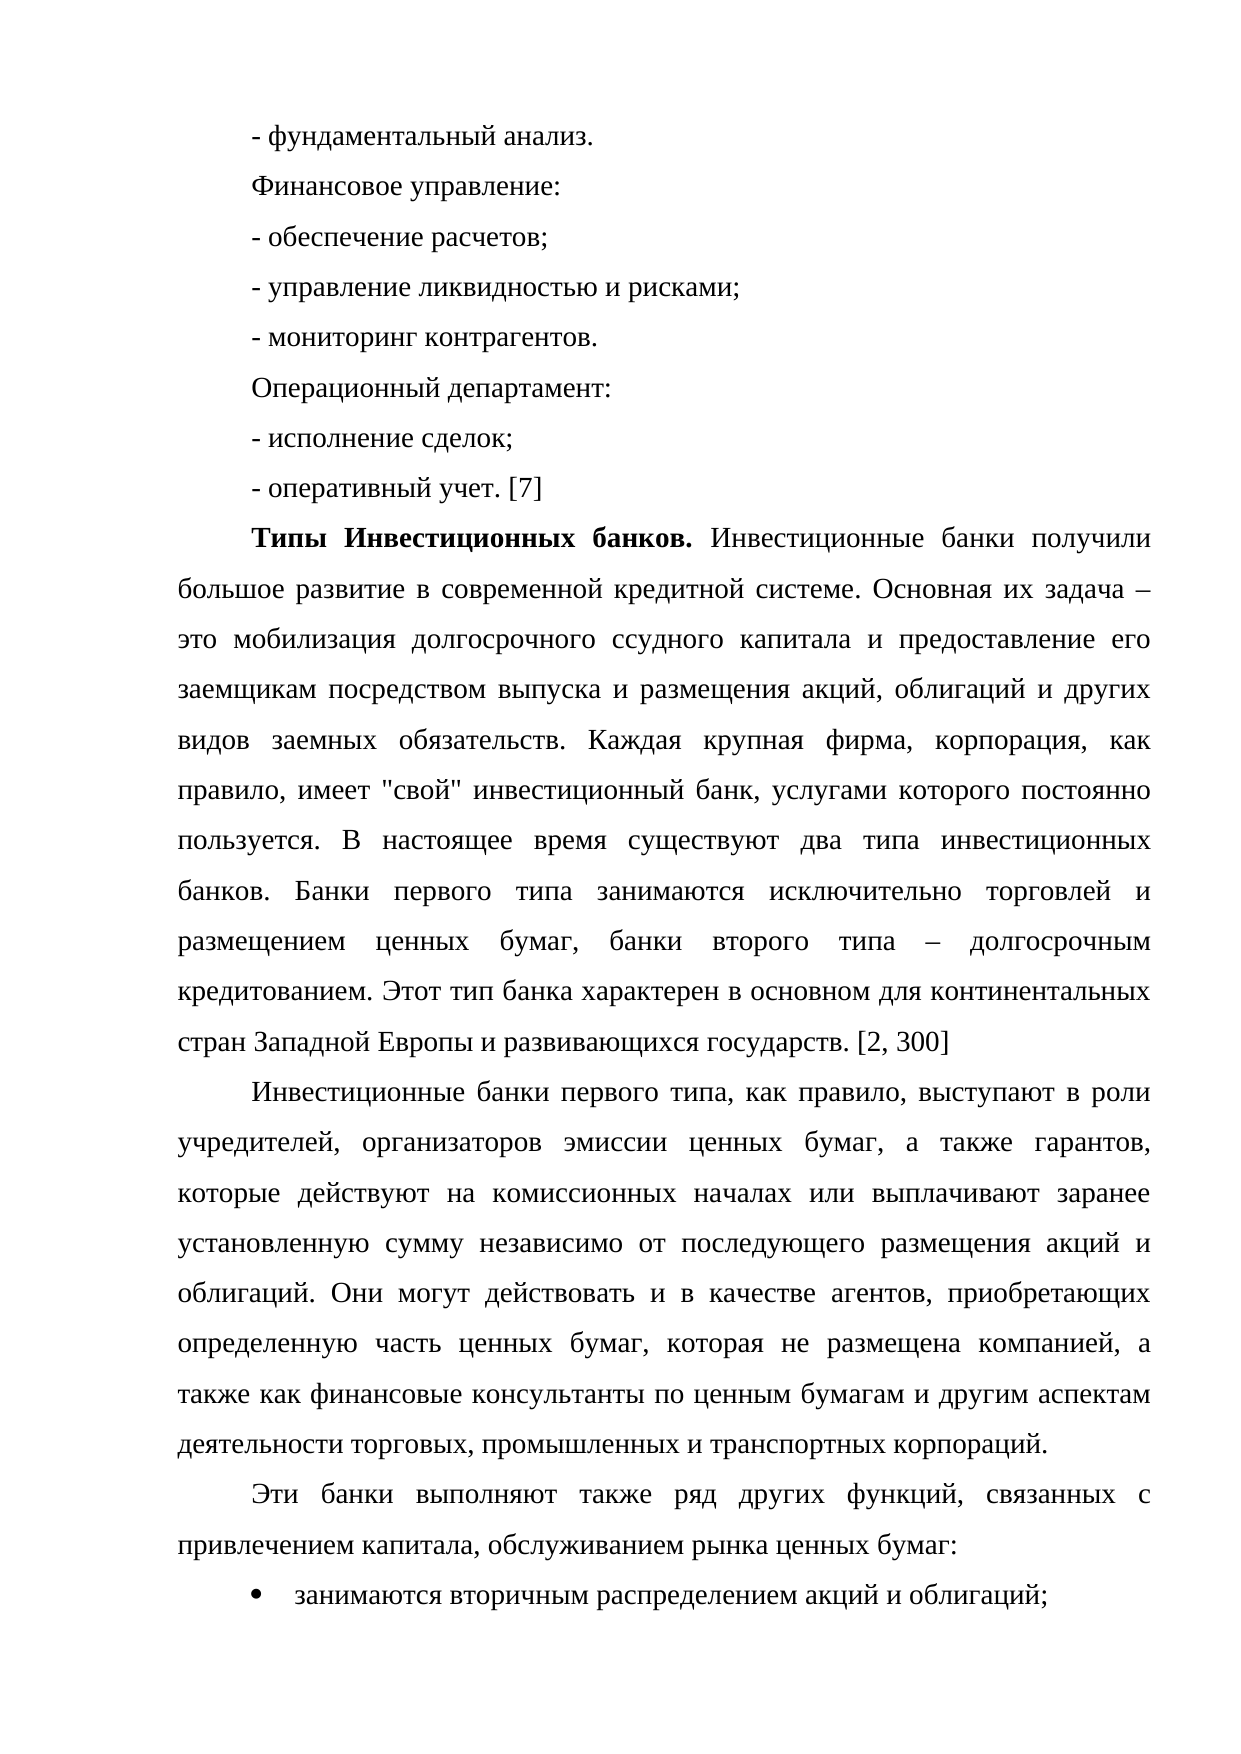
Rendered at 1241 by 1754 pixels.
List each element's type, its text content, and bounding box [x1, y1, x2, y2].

text Финансовое управление: [177, 168, 1152, 202]
text Типы Инвестиционных банков. Инвестиционные банки получили большое развитие в современной кредитной системе. Основная их задача – это мобилизация долгосрочного ссудного капитала и предоставление его заемщикам посредством выпуска и размещения акций, облигаций и других видов заемных обязательств. Каждая крупная фирма, корпорация, как правило, имеет "свой" инвестиционный банк, услугами которого постоянно пользуется. В настоящее время существуют два типа инвестиционных банков. Банки первого типа занимаются исключительно торговлей и размещением ценных бумаг, банки второго типа – долгосрочным кредитованием. Этот тип банка характерен в основном для континентальных стран Западной Европы и развивающихся государств. [2, 300] [177, 521, 1152, 1057]
text Инвестиционные банки первого типа, как правило, выступают в роли учредителей, организаторов эмиссии ценных бумаг, а также гарантов, которые действуют на комиссионных началах или выплачивают заранее установленную сумму независимо от последующего размещения акций и облигаций. Они могут действовать и в качестве агентов, приобретающих определенную часть ценных бумаг, которая не размещена компанией, а также как финансовые консультанты по ценным бумагам и другим аспектам деятельности торговых, промышленных и транспортных корпораций. [177, 1074, 1152, 1460]
text - управление ликвидностью и рисками; [177, 269, 1152, 303]
text - обеспечение расчетов; [177, 219, 1152, 252]
list занимаются вторичным распределением акций и облигаций; [177, 1577, 1152, 1611]
text - исполнение сделок; [177, 420, 1152, 453]
text Эти банки выполняют также ряд других функций, связанных с привлечением капитала, обслуживанием рынка ценных бумаг: [177, 1477, 1152, 1560]
text - мониторинг контрагентов. [177, 319, 1152, 353]
text Операционный департамент: [177, 370, 1152, 403]
text - фундаментальный анализ. [177, 118, 1152, 152]
text - оперативный учет. [7] [177, 470, 1152, 504]
